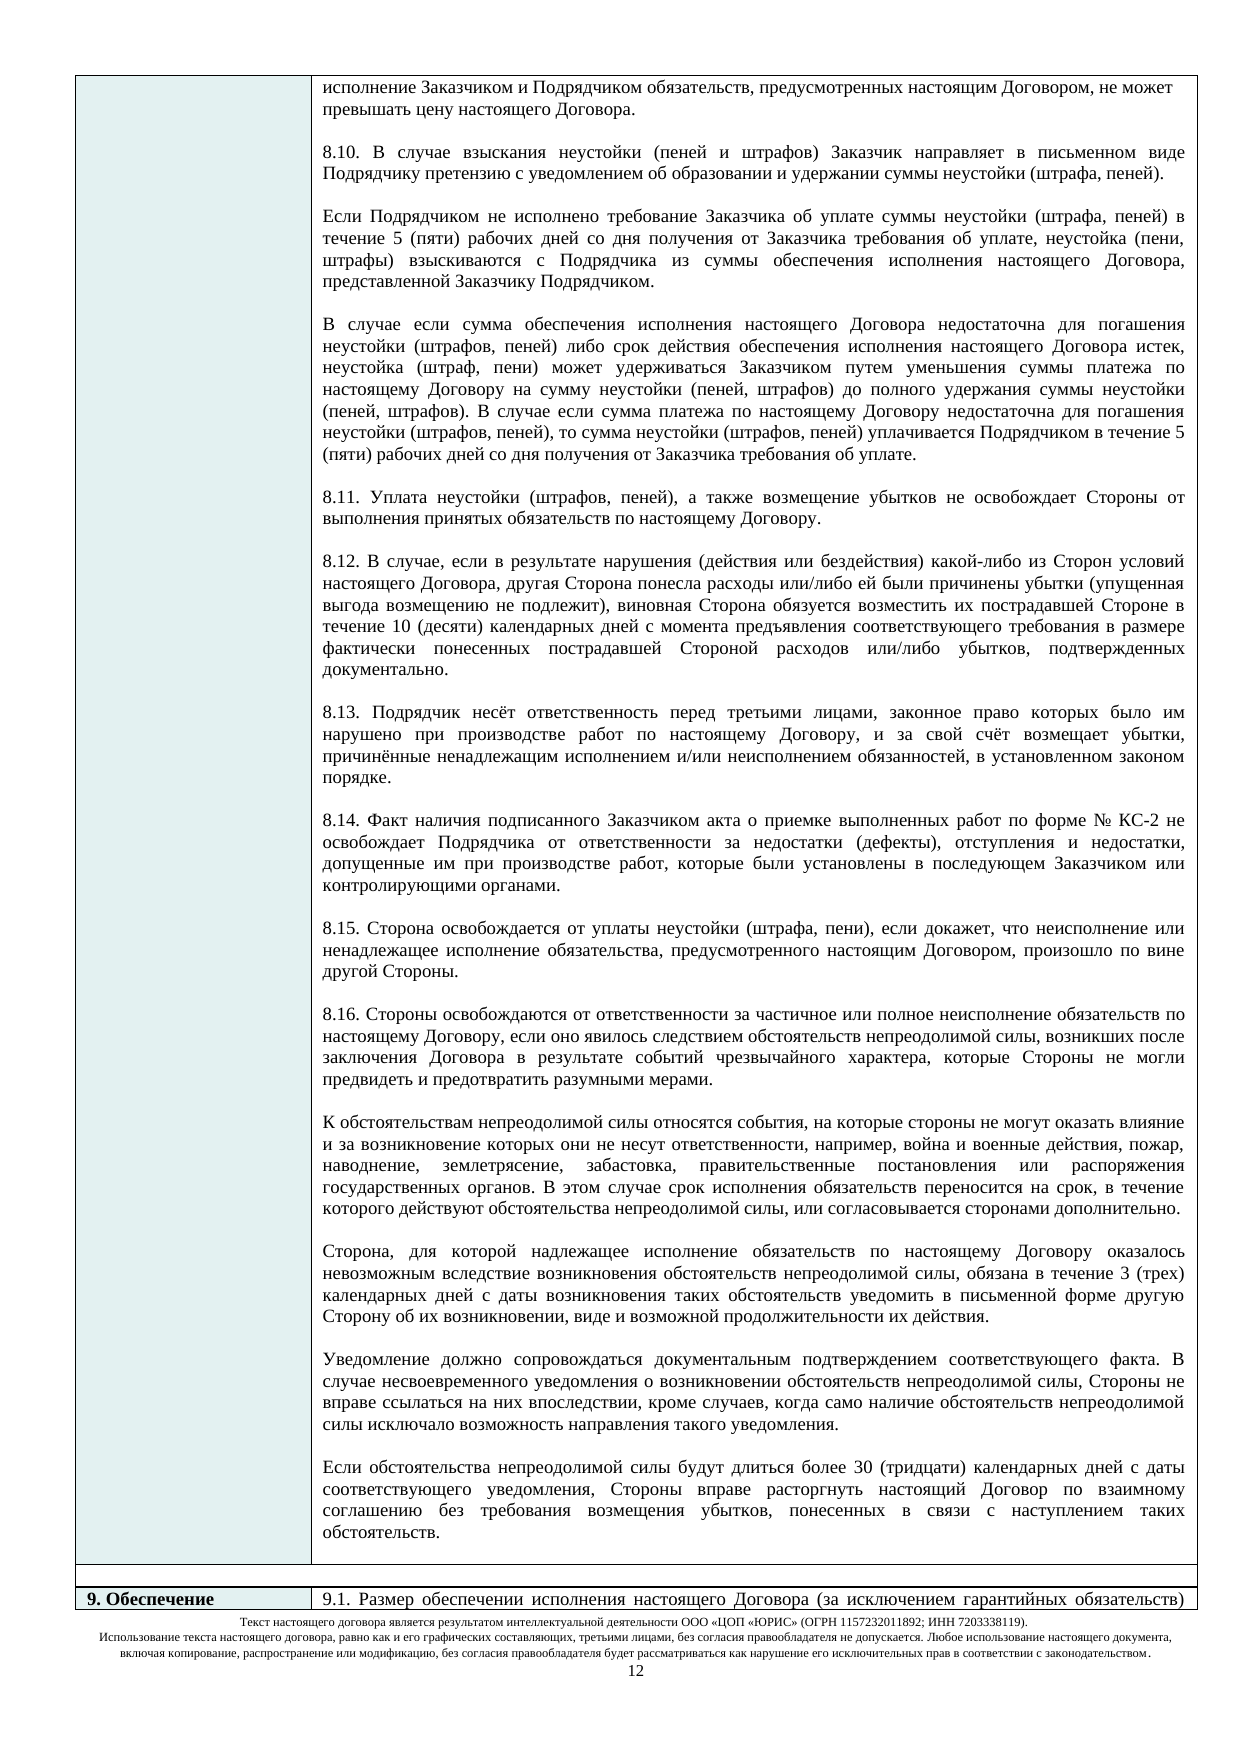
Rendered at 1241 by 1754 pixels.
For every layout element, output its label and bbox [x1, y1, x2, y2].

table_cell [312, 76, 1197, 1564]
table_cell [76, 1565, 1197, 1586]
table_cell [76, 1588, 311, 1609]
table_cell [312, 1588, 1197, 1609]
table_cell [76, 76, 311, 1564]
